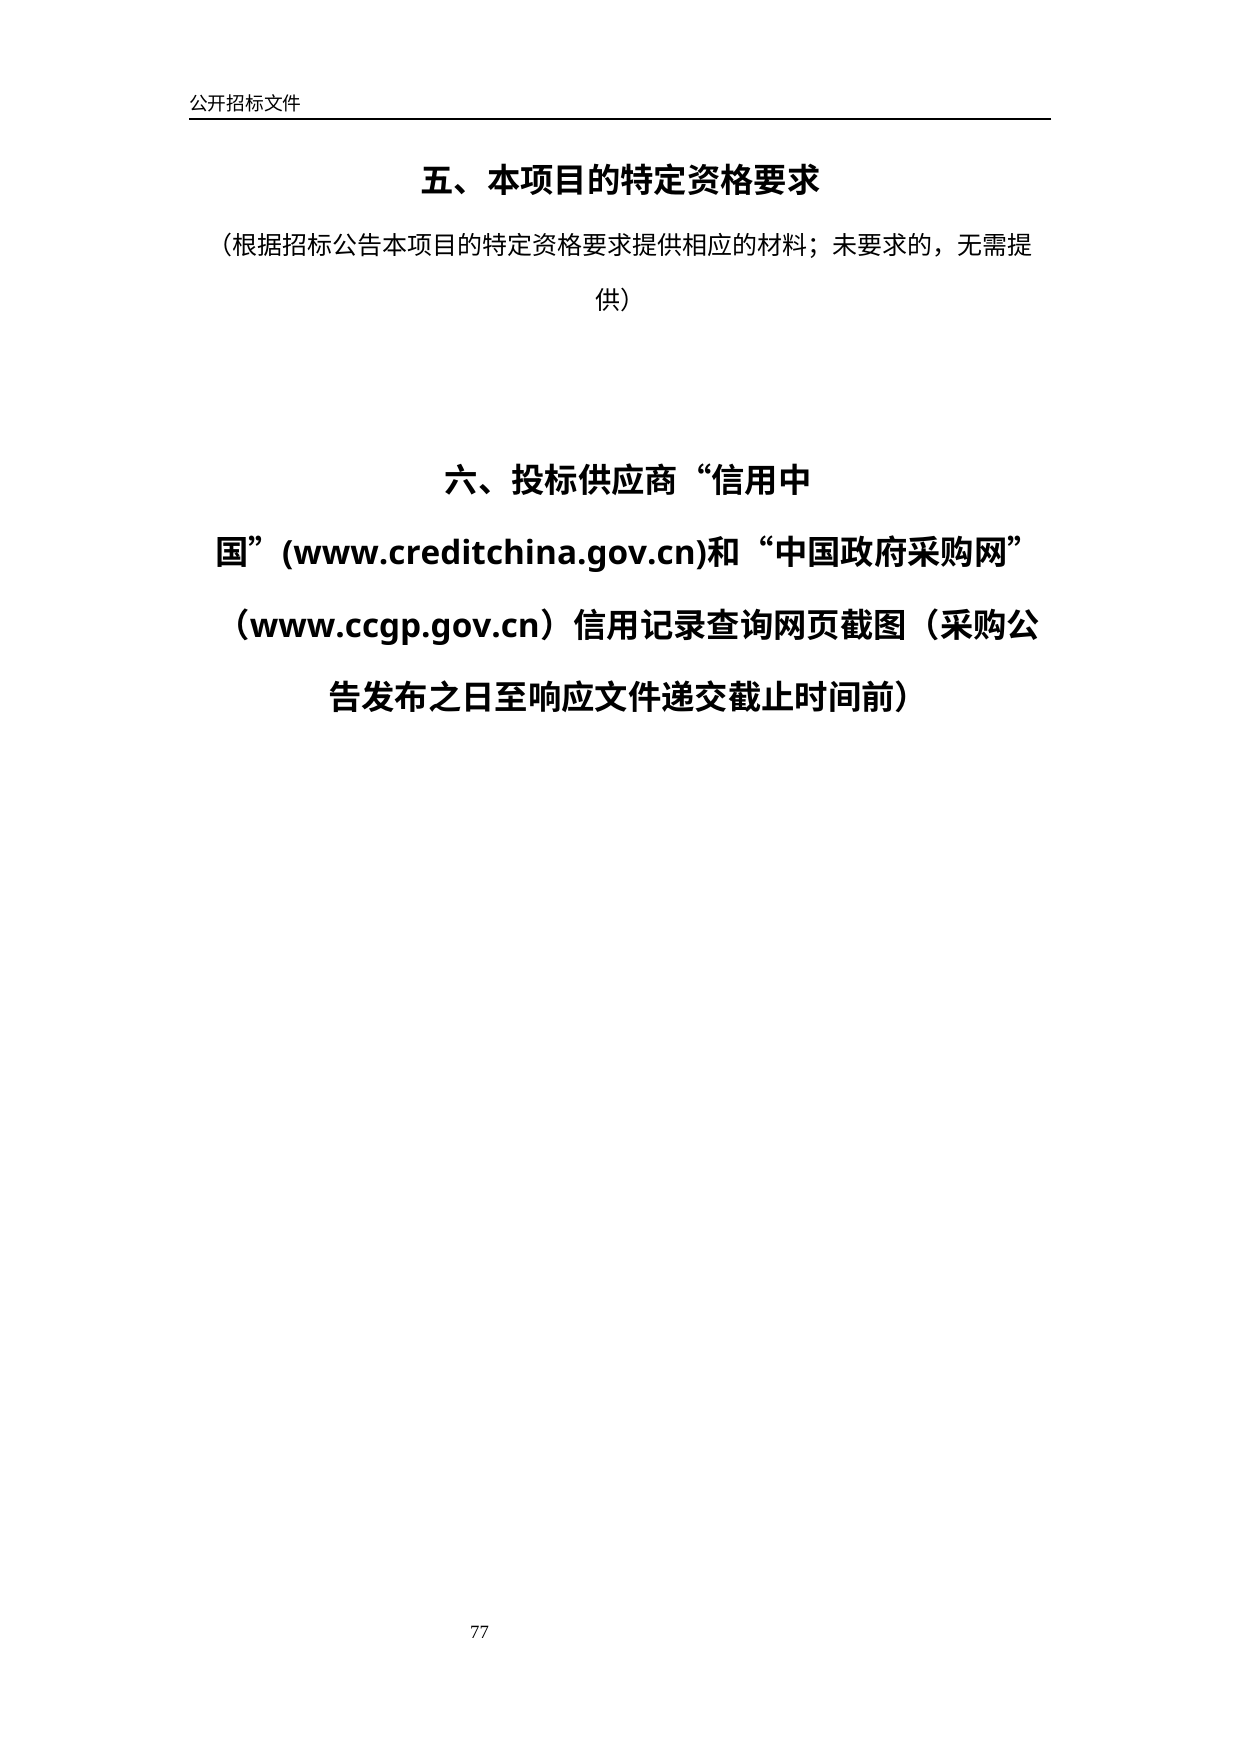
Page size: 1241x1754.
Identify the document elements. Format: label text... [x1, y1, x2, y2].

text 六、投标供应商“信用中国”(www.creditchina.gov.cn)和“中国政府采购网”（www.ccgp.gov.cn）信用记录查询网页截图（采购公告发布之日至响应文件递交截止时间前） [204, 454, 1051, 719]
list 五、本项目的特定资格要求 [189, 153, 1051, 202]
text （根据招标公告本项目的特定资格要求提供相应的材料；未要求的，无需提供） [189, 226, 1051, 316]
